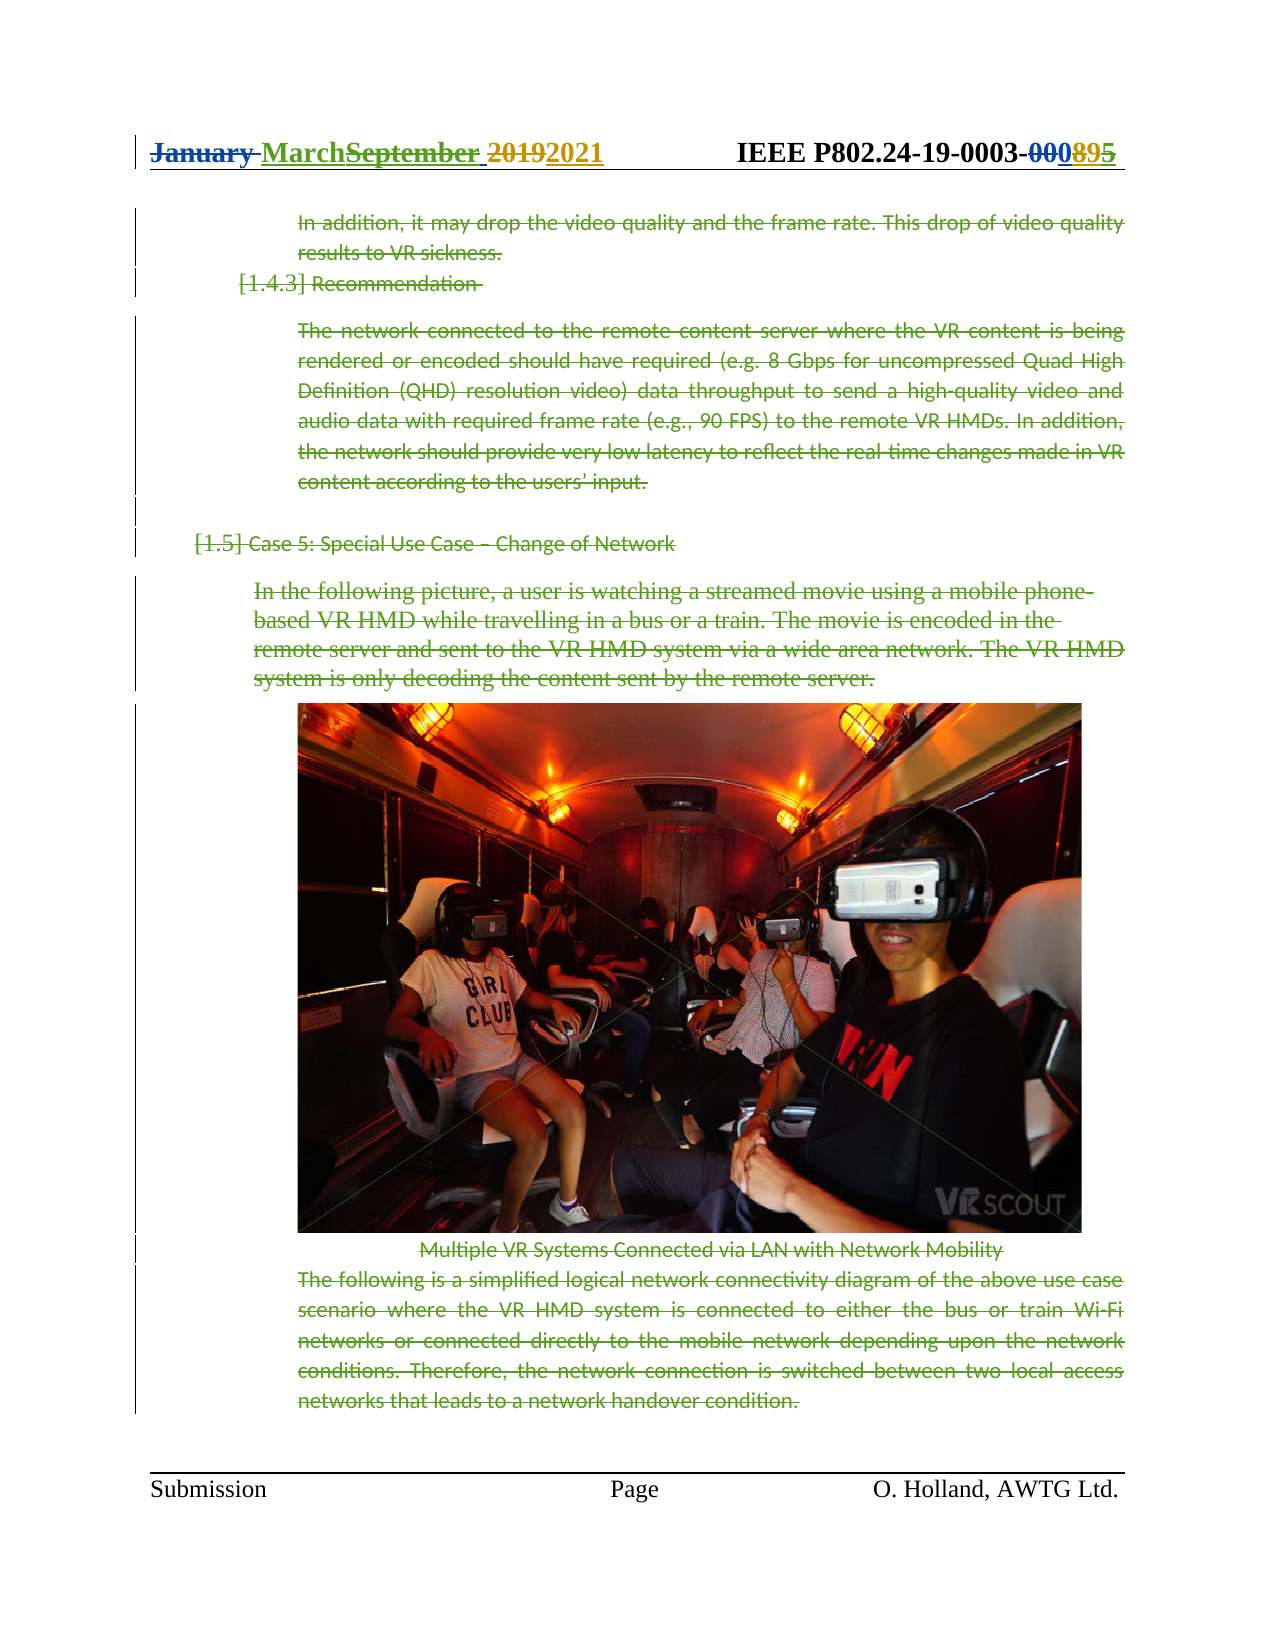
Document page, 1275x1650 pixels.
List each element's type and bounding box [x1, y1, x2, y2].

picture [297, 705, 688, 1232]
picture [299, 703, 1081, 967]
picture [691, 705, 1082, 1232]
picture [300, 969, 1080, 1233]
